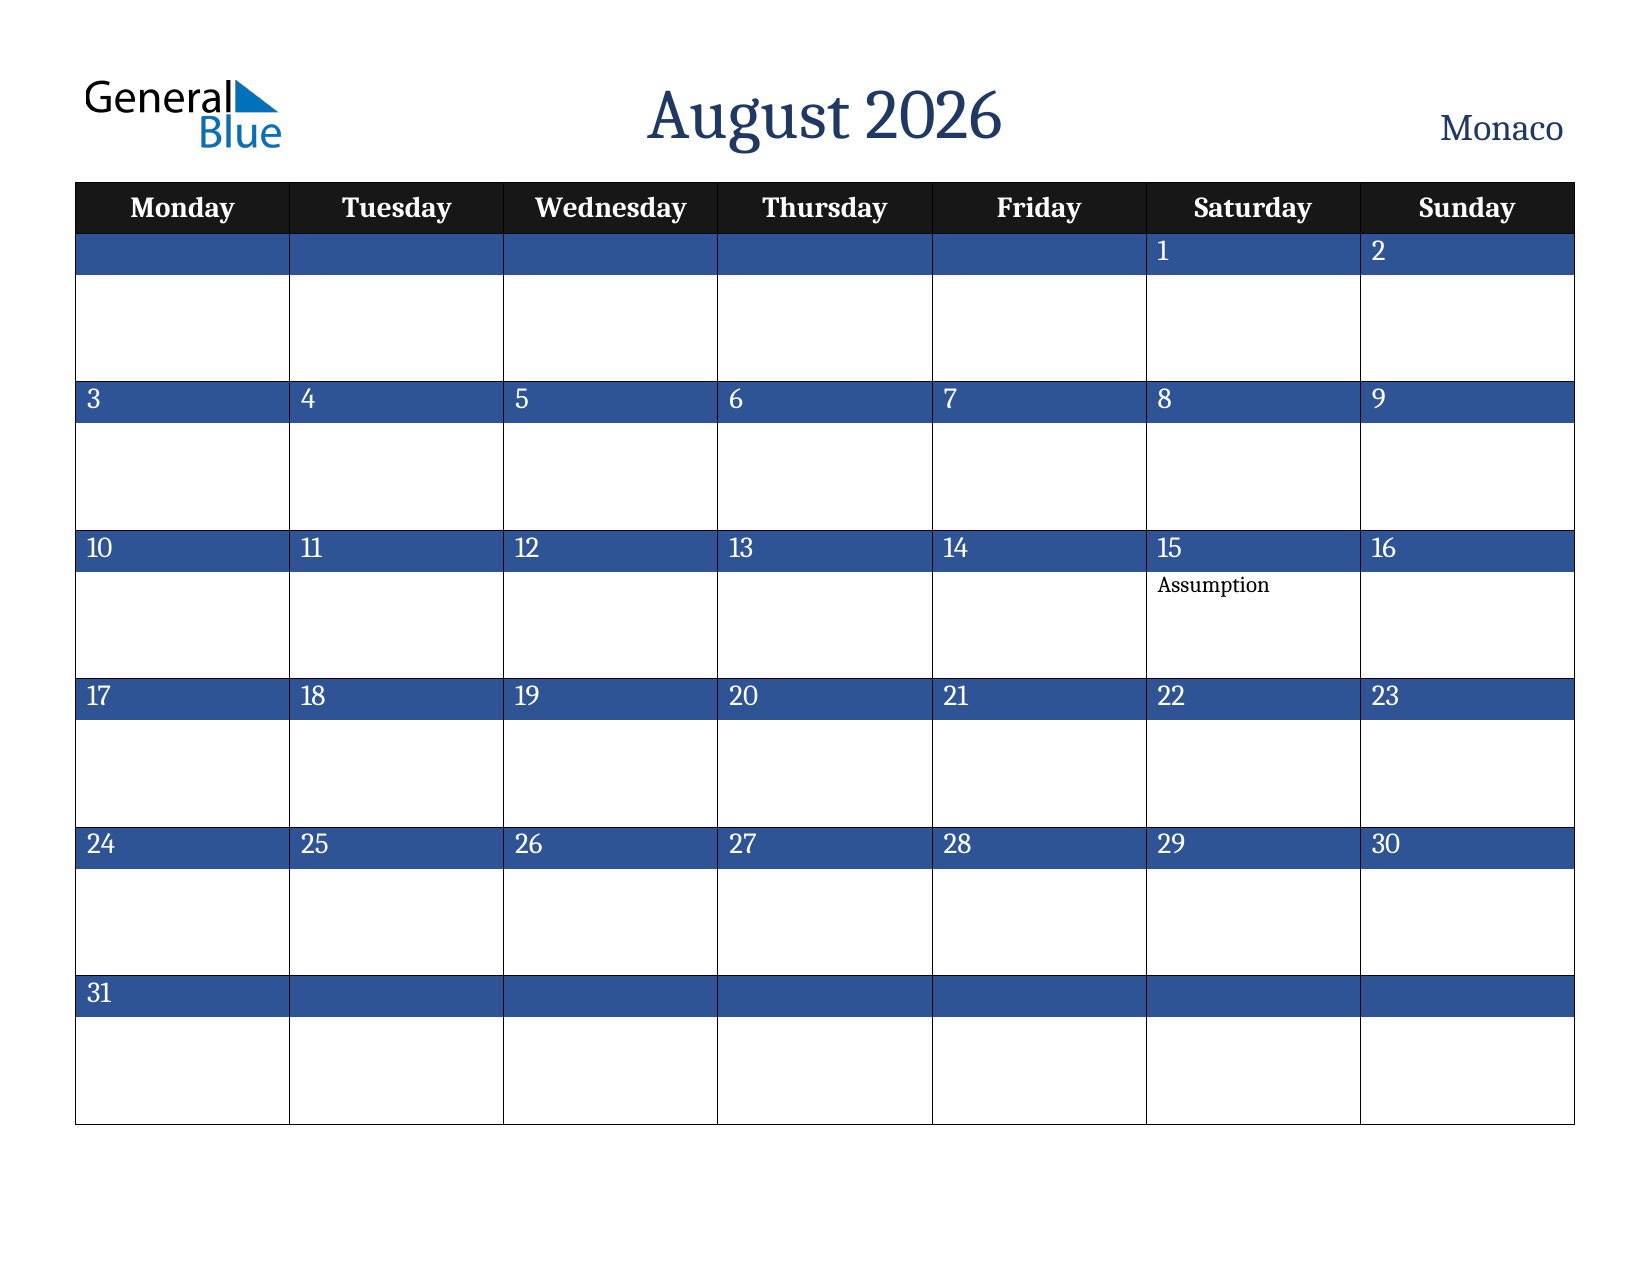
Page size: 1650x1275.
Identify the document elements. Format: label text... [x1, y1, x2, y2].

table_cell 29 [1147, 828, 1360, 869]
table_cell [1361, 720, 1574, 827]
table_cell 27 [718, 828, 932, 869]
table_cell 8 [1147, 382, 1360, 423]
table_cell [76, 720, 289, 827]
table_cell 1 [1147, 234, 1360, 275]
table_cell [1361, 869, 1574, 975]
table_cell 15 [1147, 531, 1360, 572]
table_cell [290, 1017, 503, 1123]
table_cell [1361, 275, 1574, 381]
table_cell [290, 234, 503, 275]
table_cell 7 [933, 382, 1146, 423]
table_cell Sunday [1361, 183, 1574, 233]
table_cell [933, 423, 1146, 530]
table_cell [290, 572, 503, 678]
table_cell 19 [504, 679, 717, 720]
table_cell [1147, 976, 1360, 1017]
table_cell 16 [1361, 531, 1574, 572]
table_cell [718, 275, 932, 381]
table_cell [504, 1017, 717, 1123]
table_cell Saturday [1147, 183, 1360, 233]
table_cell Assumption [1147, 572, 1360, 678]
table_cell [76, 234, 289, 275]
table_cell [290, 976, 503, 1017]
table_cell Tuesday [290, 183, 503, 233]
picture [86, 80, 281, 148]
table_cell [1147, 869, 1360, 975]
table_cell [76, 275, 289, 381]
table_cell [718, 869, 932, 975]
table_cell [504, 572, 717, 678]
table_cell 2 [1361, 234, 1574, 275]
table_cell 9 [1361, 382, 1574, 423]
table_cell 4 [290, 382, 503, 423]
table_cell 31 [76, 976, 289, 1017]
table_cell [76, 869, 289, 975]
table_header Monaco [1146, 75, 1574, 182]
table_cell [290, 720, 503, 827]
table_cell Wednesday [504, 183, 717, 233]
table_cell [1361, 976, 1574, 1017]
table_cell 18 [290, 679, 503, 720]
table_cell [933, 869, 1146, 975]
table_cell 6 [718, 382, 932, 423]
table_cell [1147, 720, 1360, 827]
table_cell 5 [504, 382, 717, 423]
table_cell [933, 720, 1146, 827]
table_cell [718, 976, 932, 1017]
table_cell 10 [76, 531, 289, 572]
table_cell [504, 869, 717, 975]
table_cell Friday [933, 183, 1146, 233]
table_cell [290, 869, 503, 975]
table_cell [1147, 275, 1360, 381]
table_cell [76, 1017, 289, 1123]
table_cell 28 [933, 828, 1146, 869]
table_cell [504, 720, 717, 827]
table_cell [290, 423, 503, 530]
table_cell [1147, 423, 1360, 530]
table_cell 22 [1147, 679, 1360, 720]
table_cell 11 [290, 531, 503, 572]
table_cell [76, 423, 289, 530]
table_cell 13 [718, 531, 932, 572]
table_cell [933, 976, 1146, 1017]
table_cell 17 [76, 679, 289, 720]
table_cell 12 [504, 531, 717, 572]
table_cell [933, 234, 1146, 275]
table_cell 3 [76, 382, 289, 423]
table_cell Thursday [718, 183, 932, 233]
table_cell 21 [933, 679, 1146, 720]
table_cell [718, 1017, 932, 1123]
table_cell [933, 572, 1146, 678]
table_cell 14 [933, 531, 1146, 572]
table_cell [718, 234, 932, 275]
table_cell [290, 275, 503, 381]
table_cell [718, 720, 932, 827]
table_cell [504, 275, 717, 381]
table_cell [1147, 1017, 1360, 1123]
table_cell [504, 976, 717, 1017]
table_cell 30 [1361, 828, 1574, 869]
table_header August 2026 [504, 75, 1146, 182]
table_cell 20 [718, 679, 932, 720]
table_cell [718, 572, 932, 678]
table_cell 24 [76, 828, 289, 869]
table_cell [933, 1017, 1146, 1123]
table_cell [1361, 1017, 1574, 1123]
table_cell [76, 572, 289, 678]
table_cell [718, 423, 932, 530]
table_cell 23 [1361, 679, 1574, 720]
table_cell 26 [504, 828, 717, 869]
table_cell [933, 275, 1146, 381]
table_cell [504, 234, 717, 275]
table_cell 25 [290, 828, 503, 869]
table_cell [504, 423, 717, 530]
table_cell [1361, 423, 1574, 530]
table_cell Monday [76, 183, 289, 233]
table_cell [1361, 572, 1574, 678]
table_header [76, 75, 503, 182]
